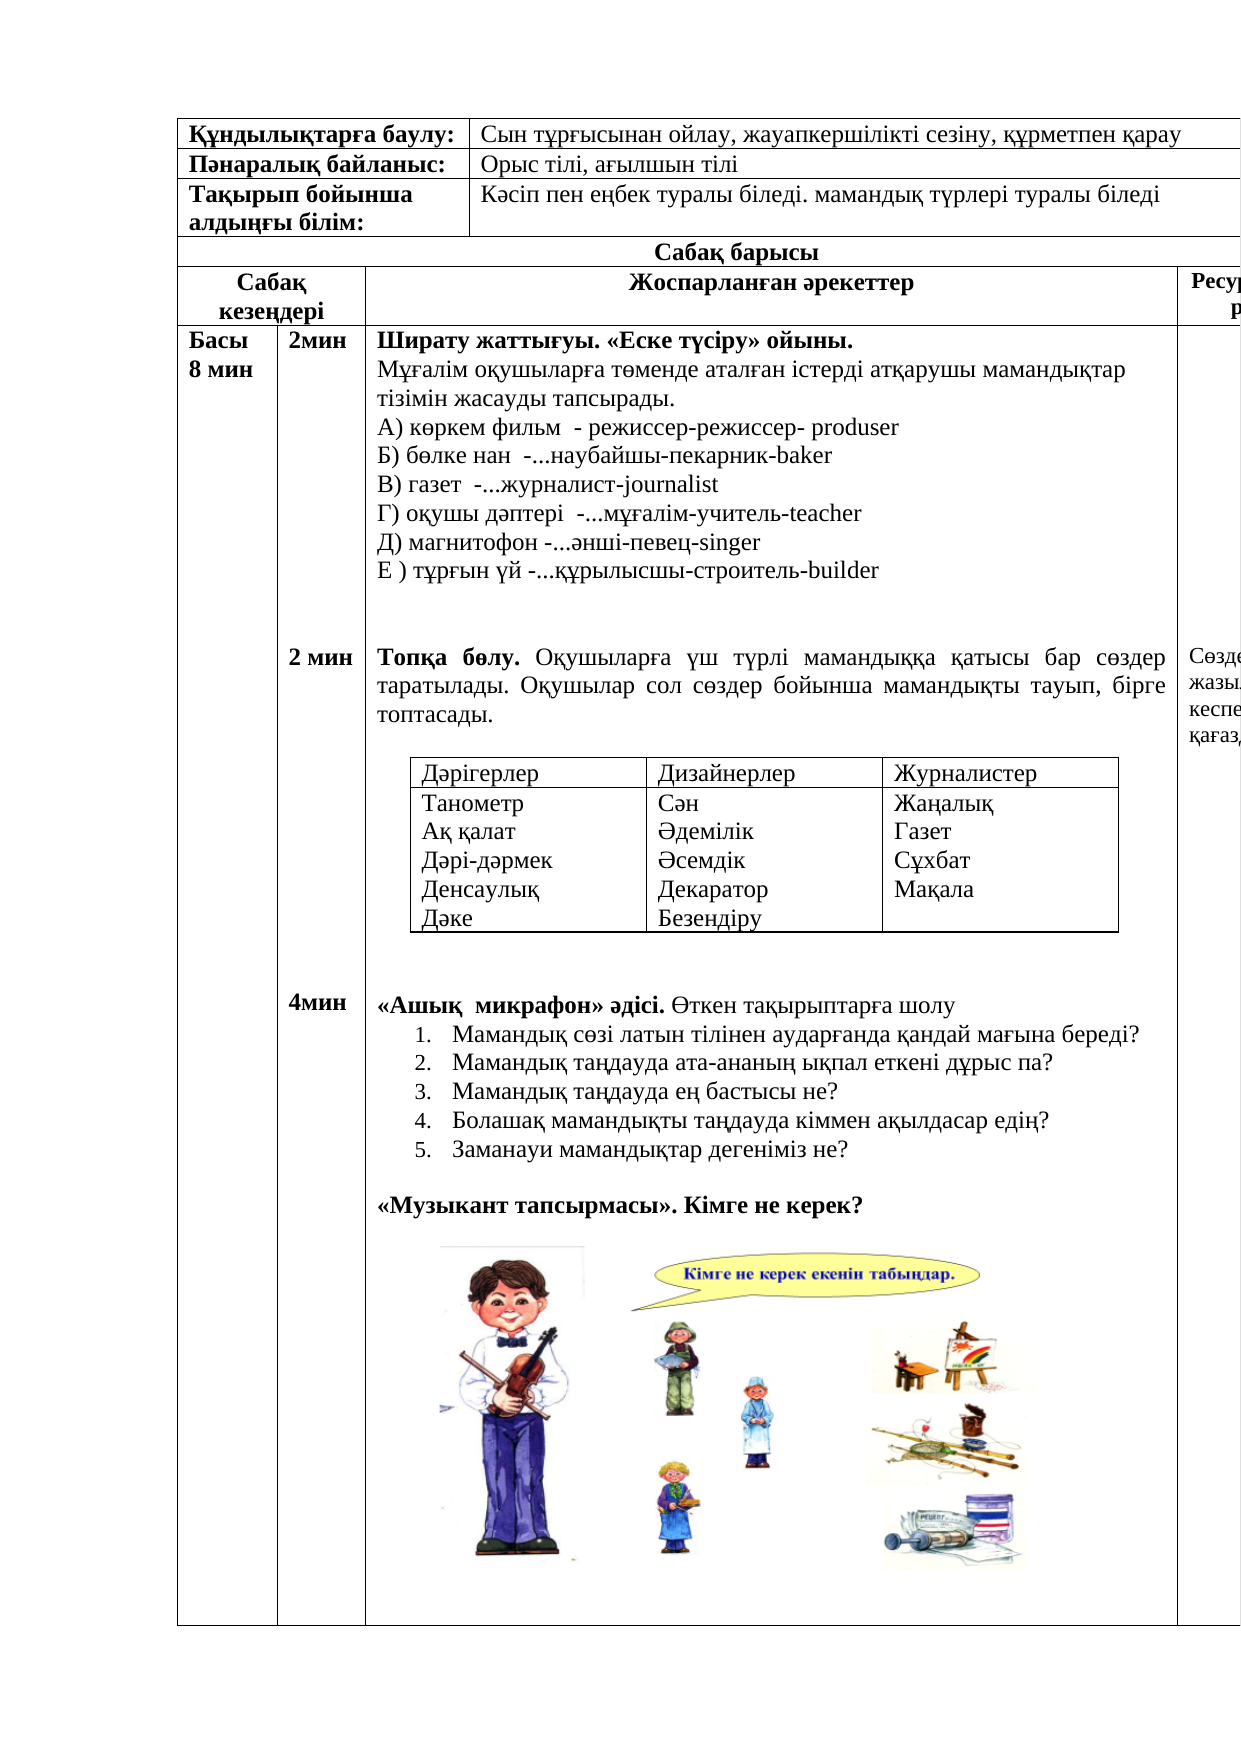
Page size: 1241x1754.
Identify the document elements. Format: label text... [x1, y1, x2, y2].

picture [376, 1219, 1118, 1596]
table_cell Сабақ кезеңдері [178, 267, 365, 324]
table_cell 2мин 2 мин 4мин [278, 326, 365, 1624]
table_cell Сын тұрғысынан ойлау, жауапкершілікті сезіну, құрметпен қарау [470, 119, 1240, 148]
table_cell Кәсіп пен еңбек туралы біледі. мамандық түрлері туралы біледі [470, 179, 1240, 236]
table_cell Сабақ барысы [178, 237, 1240, 266]
table_cell Құндылықтарға баулу: [178, 119, 469, 148]
table_cell Басы 8 мин [178, 326, 277, 1624]
table_cell Орыс тілі, ағылшын тілі [470, 149, 1240, 178]
table_cell Ресурстар [1178, 267, 1240, 324]
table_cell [1178, 326, 1240, 1624]
table_cell Жоспарланған әрекеттер [366, 267, 1177, 324]
table_cell Тақырып бойынша алдыңғы білім: [178, 179, 469, 236]
table_cell Пәнаралық байланыс: [178, 149, 469, 178]
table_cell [366, 326, 1177, 1624]
